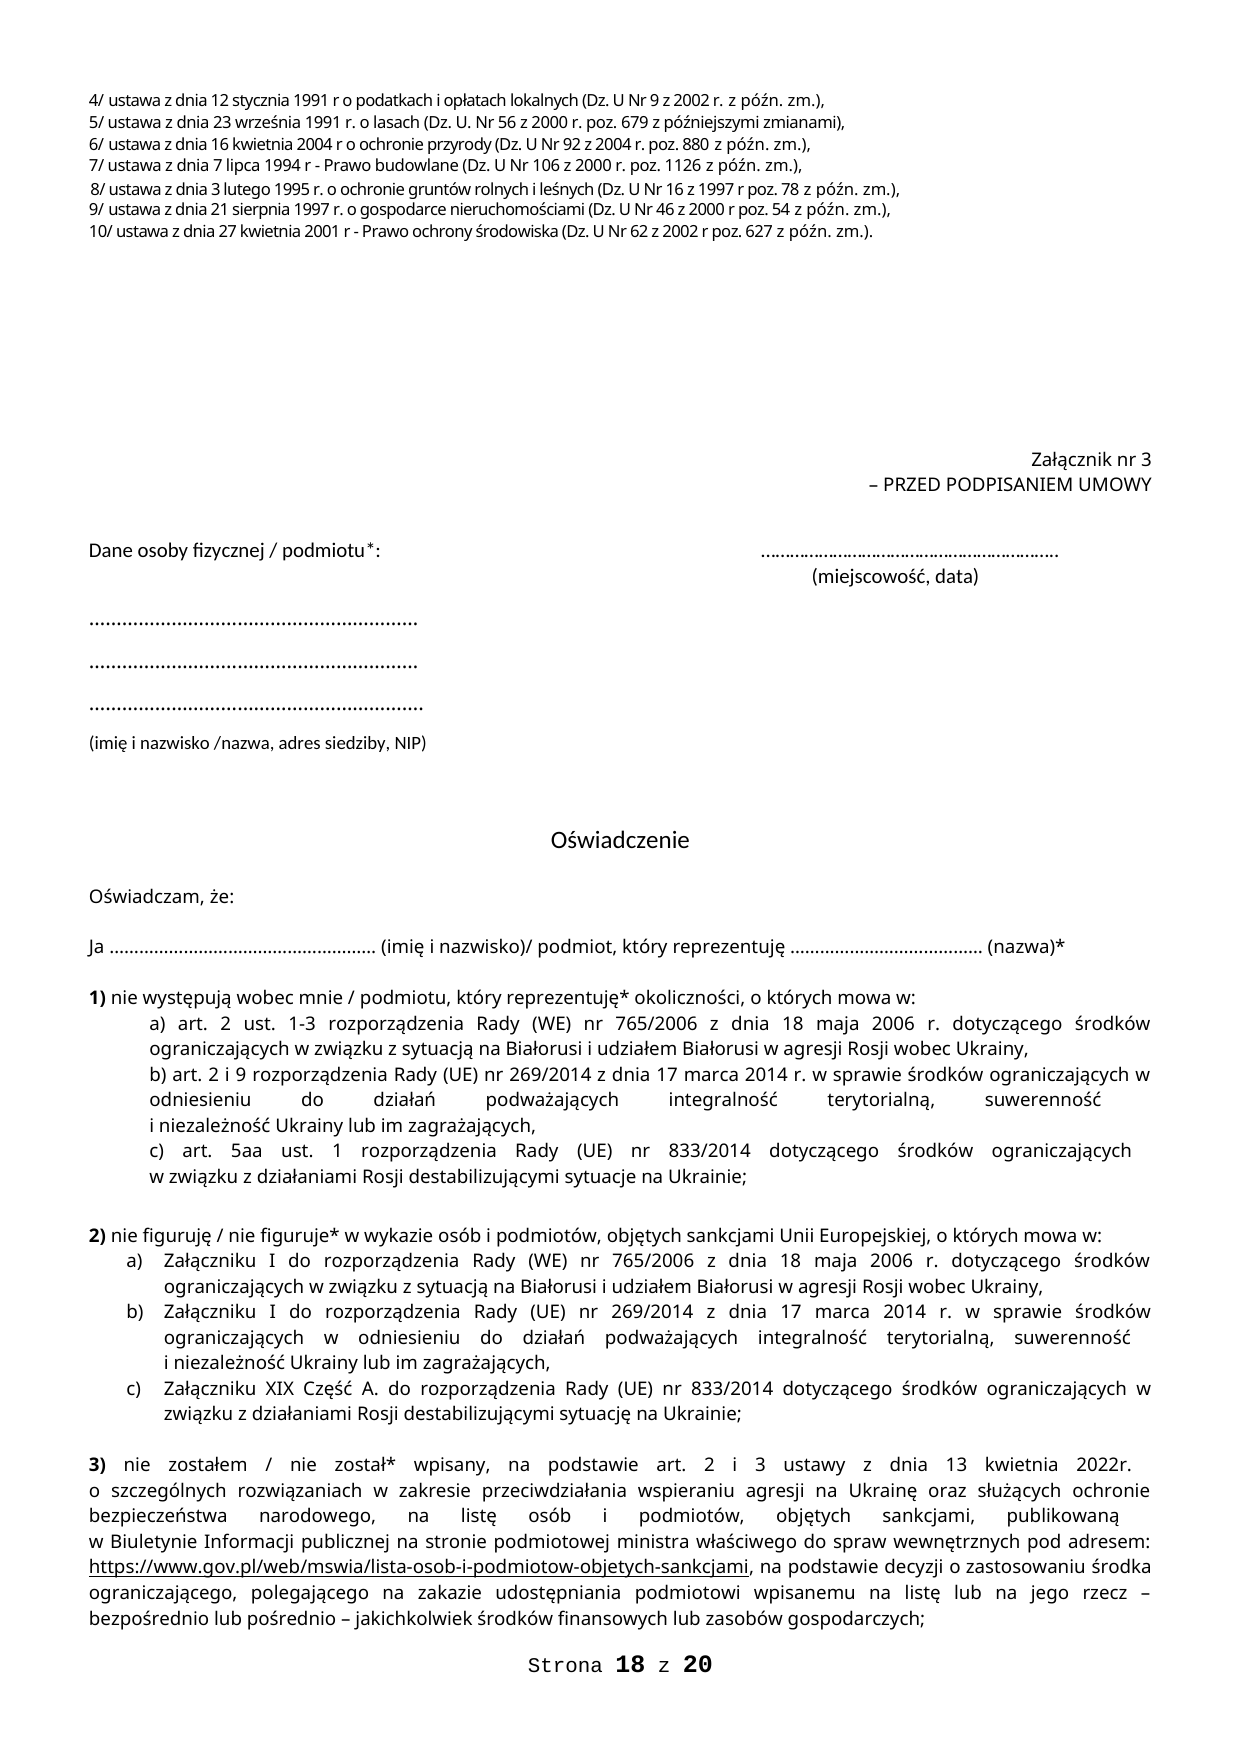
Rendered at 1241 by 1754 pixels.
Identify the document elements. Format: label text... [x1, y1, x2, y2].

text Dane osoby fizycznej / podmiotu*: …………………………………………………….. [89, 530, 1152, 564]
text 2) nie figuruję / nie figuruje* w wykazie osób i podmiotów, objętych sankcjami Unii Europejskiej, o których mowa w: [89, 1222, 1152, 1248]
text 6/ ustawa z dnia 16 kwietnia 2004 r o ochronie przyrody (Dz. U Nr 92 z 2004 r. poz. 880 z późn. zm.), [801, 132, 1152, 154]
text 1) nie występują wobec mnie / podmiotu, który reprezentuję* okoliczności, o których mowa w: [89, 984, 1152, 1010]
text 4/ ustawa z dnia 12 stycznia 1991 r o podatkach i opłatach lokalnych (Dz. U Nr 9 z 2002 r. z późn. zm.), [815, 89, 1152, 111]
text ……………………………………………………. [89, 688, 1152, 717]
text …………………………………………………… [89, 646, 1152, 674]
text 4/ ustawa z dnia 12 stycznia 1991 r o podatkach i opłatach lokalnych (Dz. U Nr 9 z 2002 r. z późn. zm.), [89, 89, 728, 111]
text c) art. 5aa ust. 1 rozporządzenia Rady (UE) nr 833/2014 dotyczącego środków ograniczających w związku z działaniami Rosji destabilizującymi sytuacje na Ukrainie; [149, 1138, 1152, 1189]
list Załączniku XIX Część A. do rozporządzenia Rady (UE) nr 833/2014 dotyczącego środków ograniczających w związku z działaniami Rosji destabilizującymi sytuację na Ukrainie; [126, 1375, 1152, 1426]
list Załączniku I do rozporządzenia Rady (UE) nr 269/2014 z dnia 17 marca 2014 r. w sprawie środków ograniczających w odniesieniu do działań podważających integralność terytorialną, suwerenność i niezależność Ukrainy lub im zagrażających, [126, 1299, 1152, 1375]
text Załącznik nr 3 [89, 446, 1152, 471]
text 10/ ustawa z dnia 27 kwietnia 2001 r - Prawo ochrony środowiska (Dz. U Nr 62 z 2002 r poz. 627 z późn. zm.). [89, 220, 776, 242]
text b) art. 2 i 9 rozporządzenia Rady (UE) nr 269/2014 z dnia 17 marca 2014 r. w sprawie środków ograniczających w odniesieniu do działań podważających integralność terytorialną, suwerenność i niezależność Ukrainy lub im zagrażających, [149, 1061, 1152, 1138]
text – PRZED PODPISANIEM UMOWY [89, 471, 1152, 497]
list Załączniku I do rozporządzenia Rady (WE) nr 765/2006 z dnia 18 maja 2006 r. dotyczącego środków ograniczających w związku z sytuacją na Białorusi i udziałem Białorusi w agresji Rosji wobec Ukrainy, [126, 1248, 1152, 1299]
text Ja ……………………………………………… (imię i nazwisko)/ podmiot, który reprezentuję ………………………………… (nazwa)* [89, 934, 1152, 959]
text 6/ ustawa z dnia 16 kwietnia 2004 r o ochronie przyrody (Dz. U Nr 92 z 2004 r. poz. 880 z późn. zm.), [89, 132, 710, 154]
text (imię i nazwisko /nazwa, adres siedziby, NIP) [89, 731, 1152, 754]
text 7/ ustawa z dnia 7 lipca 1994 r - Prawo budowlane (Dz. U Nr 106 z 2000 r. poz. 1126 z późn. zm.), [793, 154, 1152, 176]
text 5/ ustawa z dnia 23 września 1991 r. o lasach (Dz. U. Nr 56 z 2000 r. poz. 679 z późniejszymi zmianami), [89, 111, 1152, 132]
text 9/ ustawa z dnia 21 sierpnia 1997 r. o gospodarce nieruchomościami (Dz. U Nr 46 z 2000 r poz. 54 z późn. zm.), [89, 199, 794, 220]
text 3) nie zostałem / nie został* wpisany, na podstawie art. 2 i 3 ustawy z dnia 13 kwietnia 2022r. o szczególnych rozwiązaniach w zakresie przeciwdziałania wspieraniu agresji na Ukrainę oraz służących ochronie bezpieczeństwa narodowego, na listę osób i podmiotów, objętych sankcjami, publikowaną w Biuletynie Informacji publicznej na stronie podmiotowej ministra właściwego do spraw wewnętrznych pod adresem: https://www.gov.pl/web/mswia/lista-osob-i-podmiotow-objetych-sankcjami, na podstawie decyzji o zastosowaniu środka ograniczającego, polegającego na zakazie udostępniania podmiotowi wpisanemu na listę lub na jego rzecz – bezpośrednio lub pośrednio – jakichkolwiek środków finansowych lub zasobów gospodarczych; [89, 1452, 1152, 1630]
text Oświadczam, że: [89, 883, 1152, 909]
text Oświadczenie [89, 818, 1152, 856]
text (miejscowość, data) …………………………………………………… [89, 564, 1152, 632]
text a) art. 2 ust. 1-3 rozporządzenia Rady (WE) nr 765/2006 z dnia 18 maja 2006 r. dotyczącego środków ograniczających w związku z sytuacją na Białorusi i udziałem Białorusi w agresji Rosji wobec Ukrainy, [149, 1010, 1152, 1061]
text 8/ ustawa z dnia 3 lutego 1995 r. o ochronie gruntów rolnych i leśnych (Dz. U Nr 16 z 1997 r poz. 78 z późn. zm.), [90, 176, 1150, 199]
text 7/ ustawa z dnia 7 lipca 1994 r - Prawo budowlane (Dz. U Nr 106 z 2000 r. poz. 1126 z późn. zm.), [89, 154, 706, 176]
